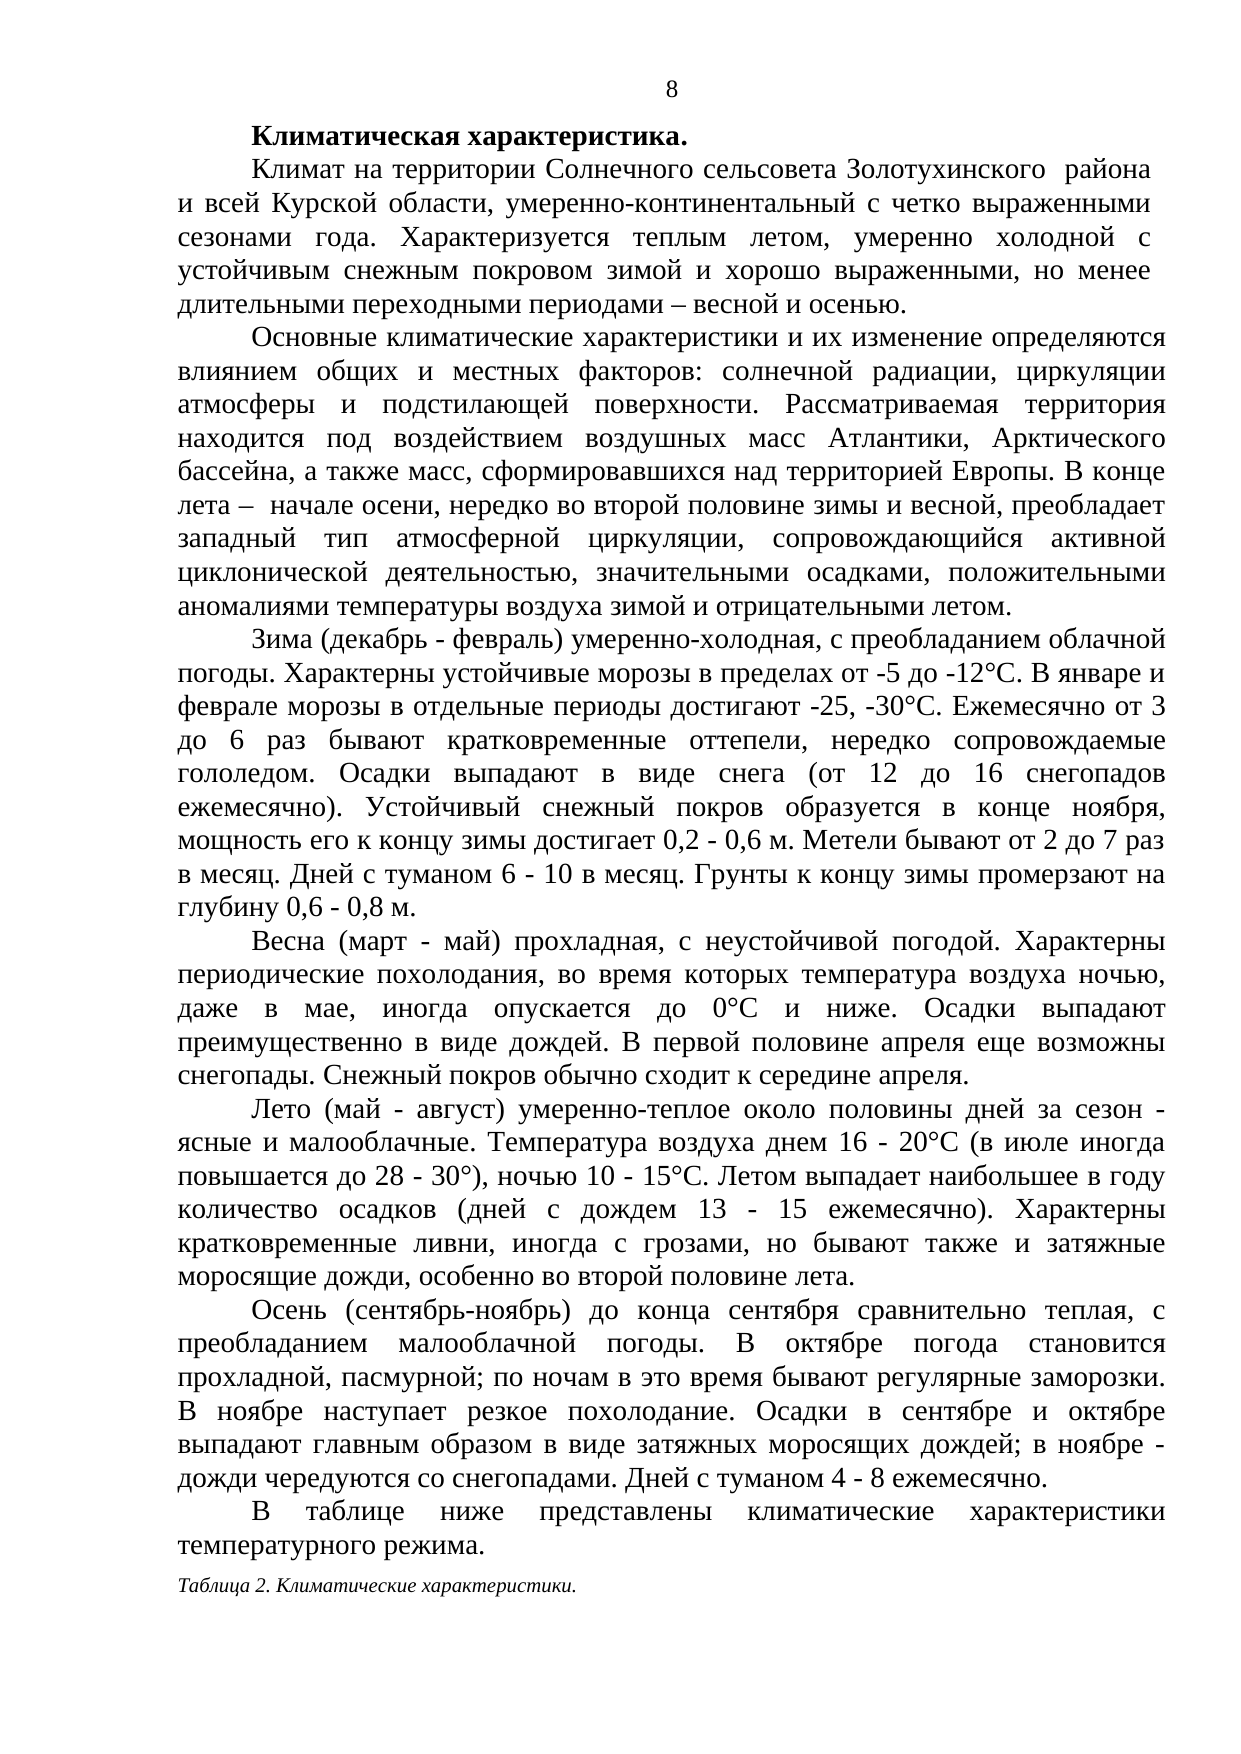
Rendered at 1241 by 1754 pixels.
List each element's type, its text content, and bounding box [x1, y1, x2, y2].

text Основные климатические характеристики и их изменение определяются влиянием общих и местных факторов: солнечной радиации, циркуляции атмосферы и подстилающей поверхности. Рассматриваемая территория находится под воздействием воздушных масс Атлантики, Арктического бассейна, а также масс, сформировавшихся над территорией Европы. В конце лета – начале осени, нередко во второй половине зимы и весной, преобладает западный тип атмосферной циркуляции, сопровождающийся активной циклонической деятельностью, значительными осадками, положительными аномалиями температуры воздуха зимой и отрицательными летом. [177, 319, 1167, 621]
text Весна (март - май) прохладная, с неустойчивой погодой. Характерны периодические похолодания, во время которых температура воздуха ночью, даже в мае, иногда опускается до 0°С и ниже. Осадки выпадают преимущественно в виде дождей. В первой половине апреля еще возможны снегопады. Снежный покров обычно сходит к середине апреля. [177, 923, 1167, 1091]
text Осень (сентябрь-ноябрь) до конца сентября сравнительно теплая, с преобладанием малооблачной погоды. В октябре погода становится прохладной, пасмурной; по ночам в это время бывают регулярные заморозки. В ноябре наступает резкое похолодание. Осадки в сентябре и октябре выпадают главным образом в виде затяжных моросящих дождей; в ноябре - дожди чередуются со снегопадами. Дней с туманом 4 - 8 ежемесячно. [177, 1292, 1167, 1493]
text Климат на территории Солнечного сельсовета Золотухинского района и всей Курской области, умеренно-континентальный с четко выраженными сезонами года. Характеризуется теплым летом, умеренно холодной с устойчивым снежным покровом зимой и хорошо выраженными, но менее длительными переходными периодами – весной и осенью. [177, 152, 1152, 319]
text В таблице ниже представлены климатические характеристики температурного режима. [177, 1493, 1167, 1560]
text Климатическая характеристика. [177, 118, 1167, 152]
text Лето (май - август) умеренно-теплое около половины дней за сезон - ясные и малооблачные. Температура воздуха днем 16 - 20°С (в июле иногда повышается до 28 - 30°), ночью 10 - 15°С. Летом выпадает наибольшее в году количество осадков (дней с дождем 13 - 15 ежемесячно). Характерны кратковременные ливни, иногда с грозами, но бывают также и затяжные моросящие дожди, особенно во второй половине лета. [177, 1091, 1167, 1292]
text Зима (декабрь - февраль) умеренно-холодная, с преобладанием облачной погоды. Характерны устойчивые морозы в пределах от -5 до -12°С. В январе и феврале морозы в отдельные периоды достигают -25, -30°С. Ежемесячно от 3 до 6 раз бывают кратковременные оттепели, нередко сопровождаемые гололедом. Осадки выпадают в виде снега (от 12 до 16 снегопадов ежемесячно). Устойчивый снежный покров образуется в конце ноября, мощность его к концу зимы достигает 0,2 - 0,6 м. Метели бывают от 2 до 7 раз в месяц. Дней с туманом 6 - 10 в месяц. Грунты к концу зимы промерзают на глубину 0,6 - 0,8 м. [177, 621, 1167, 923]
text Таблица 2. Климатические характеристики. [177, 1573, 1167, 1597]
